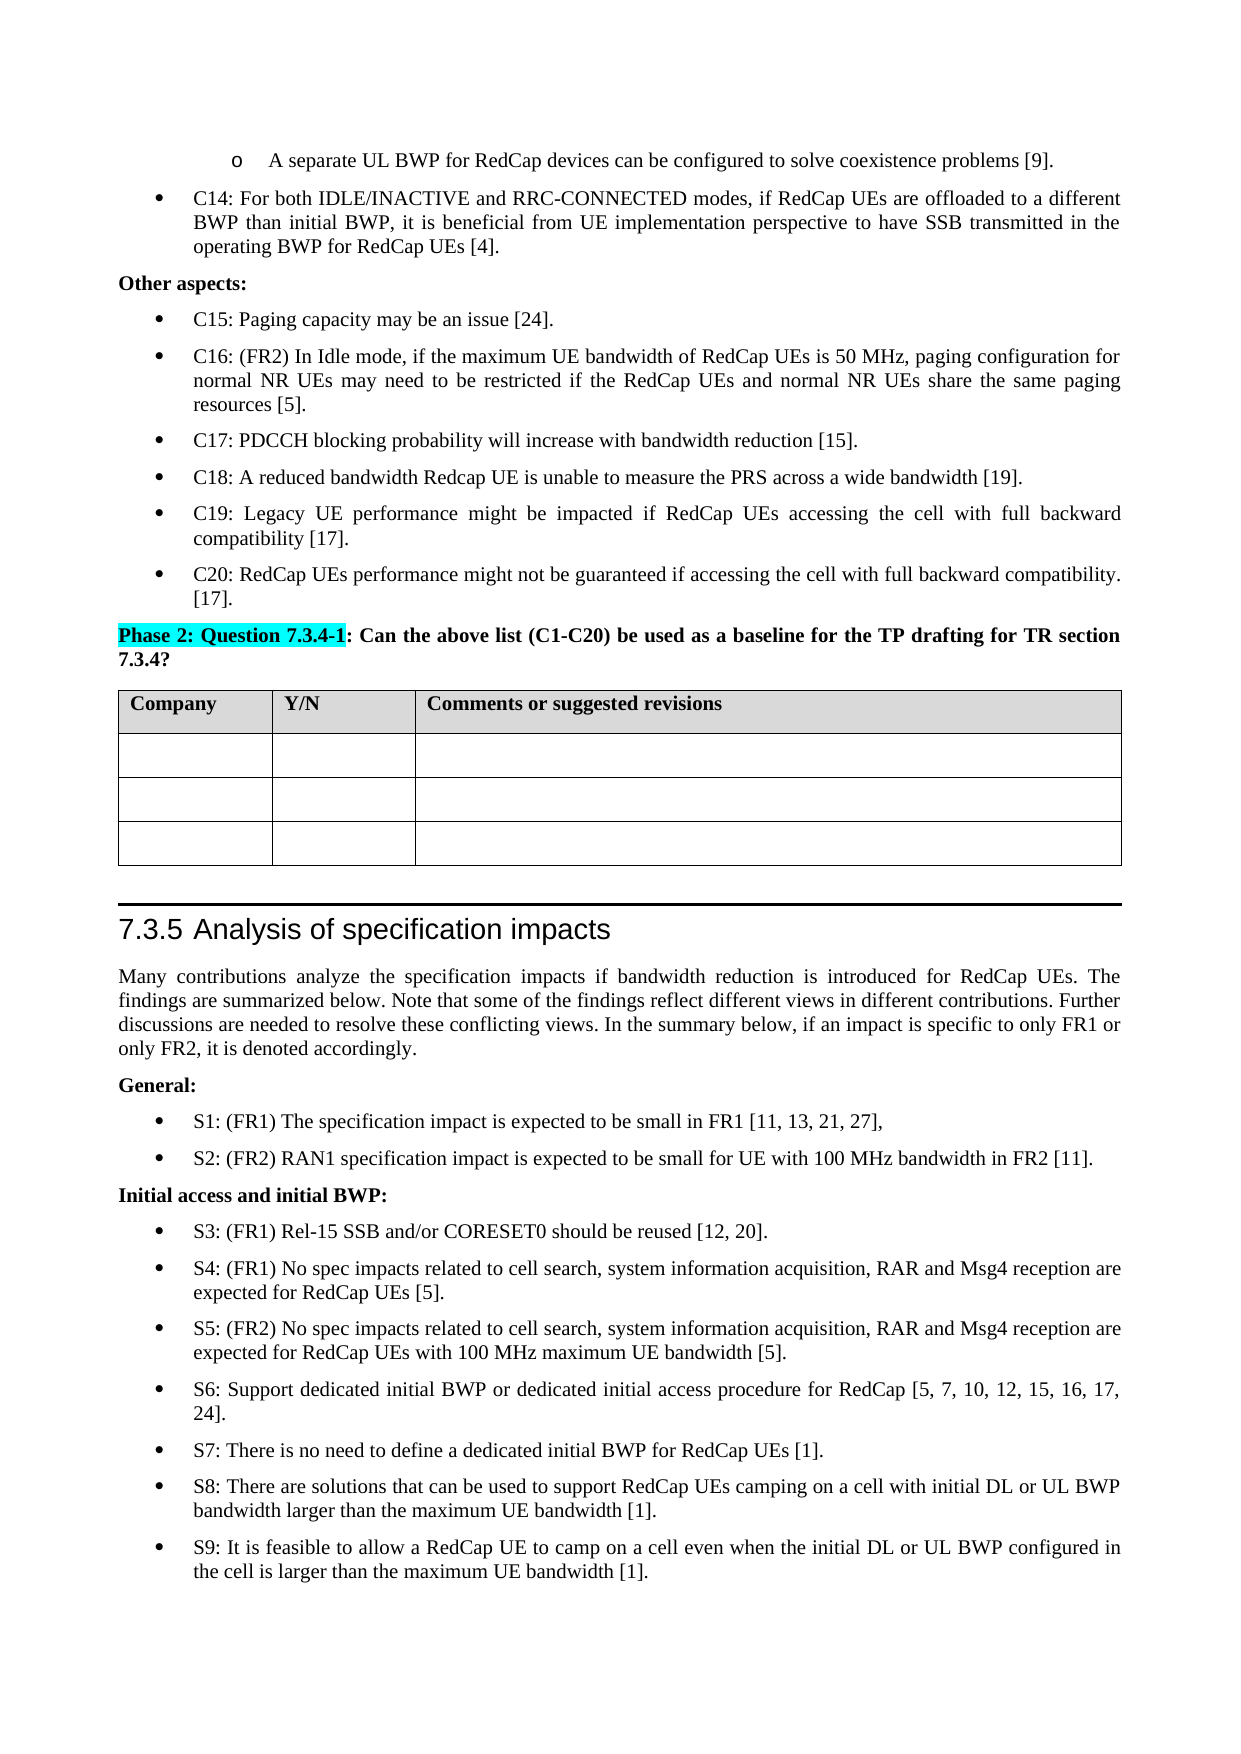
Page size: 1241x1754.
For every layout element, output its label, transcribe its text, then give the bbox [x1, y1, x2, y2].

list C19: Legacy UE performance might be impacted if RedCap UEs accessing the cell with full backward compatibility [17]. [156, 501, 1122, 549]
table_header Y/N [273, 691, 415, 733]
table_cell [273, 734, 415, 777]
list C16: (FR2) In Idle mode, if the maximum UE bandwidth of RedCap UEs is 50 MHz, paging configuration for normal NR UEs may need to be restricted if the RedCap UEs and normal NR UEs share the same paging resources [5]. [156, 343, 1122, 416]
table_cell [273, 778, 415, 821]
list C17: PDCCH blocking probability will increase with bandwidth reduction [15]. [156, 428, 1122, 452]
list S8: There are solutions that can be used to support RedCap UEs camping on a cell with initial DL or UL BWP bandwidth larger than the maximum UE bandwidth [1]. [156, 1474, 1122, 1522]
text Many contributions analyze the specification impacts if bandwidth reduction is introduced for RedCap UEs. The findings are summarized below. Note that some of the findings reflect different views in different contributions. Further discussions are needed to resolve these conflicting views. In the summary below, if an impact is specific to only FR1 or only FR2, it is denoted accordingly. [118, 964, 1122, 1060]
table_cell [119, 822, 272, 865]
table_cell [416, 822, 1121, 865]
subtitle Analysis of specification impacts [118, 906, 1122, 945]
list A separate UL BWP for RedCap devices can be configured to solve coexistence problems [9]. [231, 147, 1122, 173]
list C15: Paging capacity may be an issue [24]. [156, 307, 1122, 331]
list S9: It is feasible to allow a RedCap UE to camp on a cell even when the initial DL or UL BWP configured in the cell is larger than the maximum UE bandwidth [1]. [156, 1535, 1122, 1583]
text Other aspects: [118, 270, 1122, 294]
table_header Comments or suggested revisions [416, 691, 1121, 733]
list C18: A reduced bandwidth Redcap UE is unable to measure the PRS across a wide bandwidth [19]. [156, 465, 1122, 489]
list S1: (FR1) The specification impact is expected to be small in FR1 [11, 13, 21, 27], [156, 1109, 1122, 1133]
table_cell [416, 778, 1121, 821]
list S3: (FR1) Rel-15 SSB and/or CORESET0 should be reused [12, 20]. [156, 1219, 1122, 1243]
list C14: For both IDLE/INACTIVE and RRC-CONNECTED modes, if RedCap UEs are offloaded to a different BWP than initial BWP, it is beneficial from UE implementation perspective to have SSB transmitted in the operating BWP for RedCap UEs [4]. [156, 186, 1122, 258]
table_cell [273, 822, 415, 865]
text Phase 2: Question 7.3.4-1: Can the above list (C1-C20) be used as a baseline for the TP drafting for TR section 7.3.4? [118, 623, 1122, 671]
list S7: There is no need to define a dedicated initial BWP for RedCap UEs [1]. [156, 1437, 1122, 1462]
list S6: Support dedicated initial BWP or dedicated initial access procedure for RedCap [5, 7, 10, 12, 15, 16, 17, 24]. [156, 1377, 1122, 1425]
table_header Company [119, 691, 272, 733]
table_cell [416, 734, 1121, 777]
list C20: RedCap UEs performance might not be guaranteed if accessing the cell with full backward compatibility. [17]. [156, 562, 1122, 610]
list S4: (FR1) No spec impacts related to cell search, system information acquisition, RAR and Msg4 reception are expected for RedCap UEs [5]. [156, 1256, 1122, 1304]
list S2: (FR2) RAN1 specification impact is expected to be small for UE with 100 MHz bandwidth in FR2 [11]. [156, 1146, 1122, 1170]
text General: [118, 1073, 1122, 1097]
table_cell [119, 778, 272, 821]
table_cell [119, 734, 272, 777]
list S5: (FR2) No spec impacts related to cell search, system information acquisition, RAR and Msg4 reception are expected for RedCap UEs with 100 MHz maximum UE bandwidth [5]. [156, 1316, 1122, 1364]
text Initial access and initial BWP: [118, 1182, 1122, 1207]
